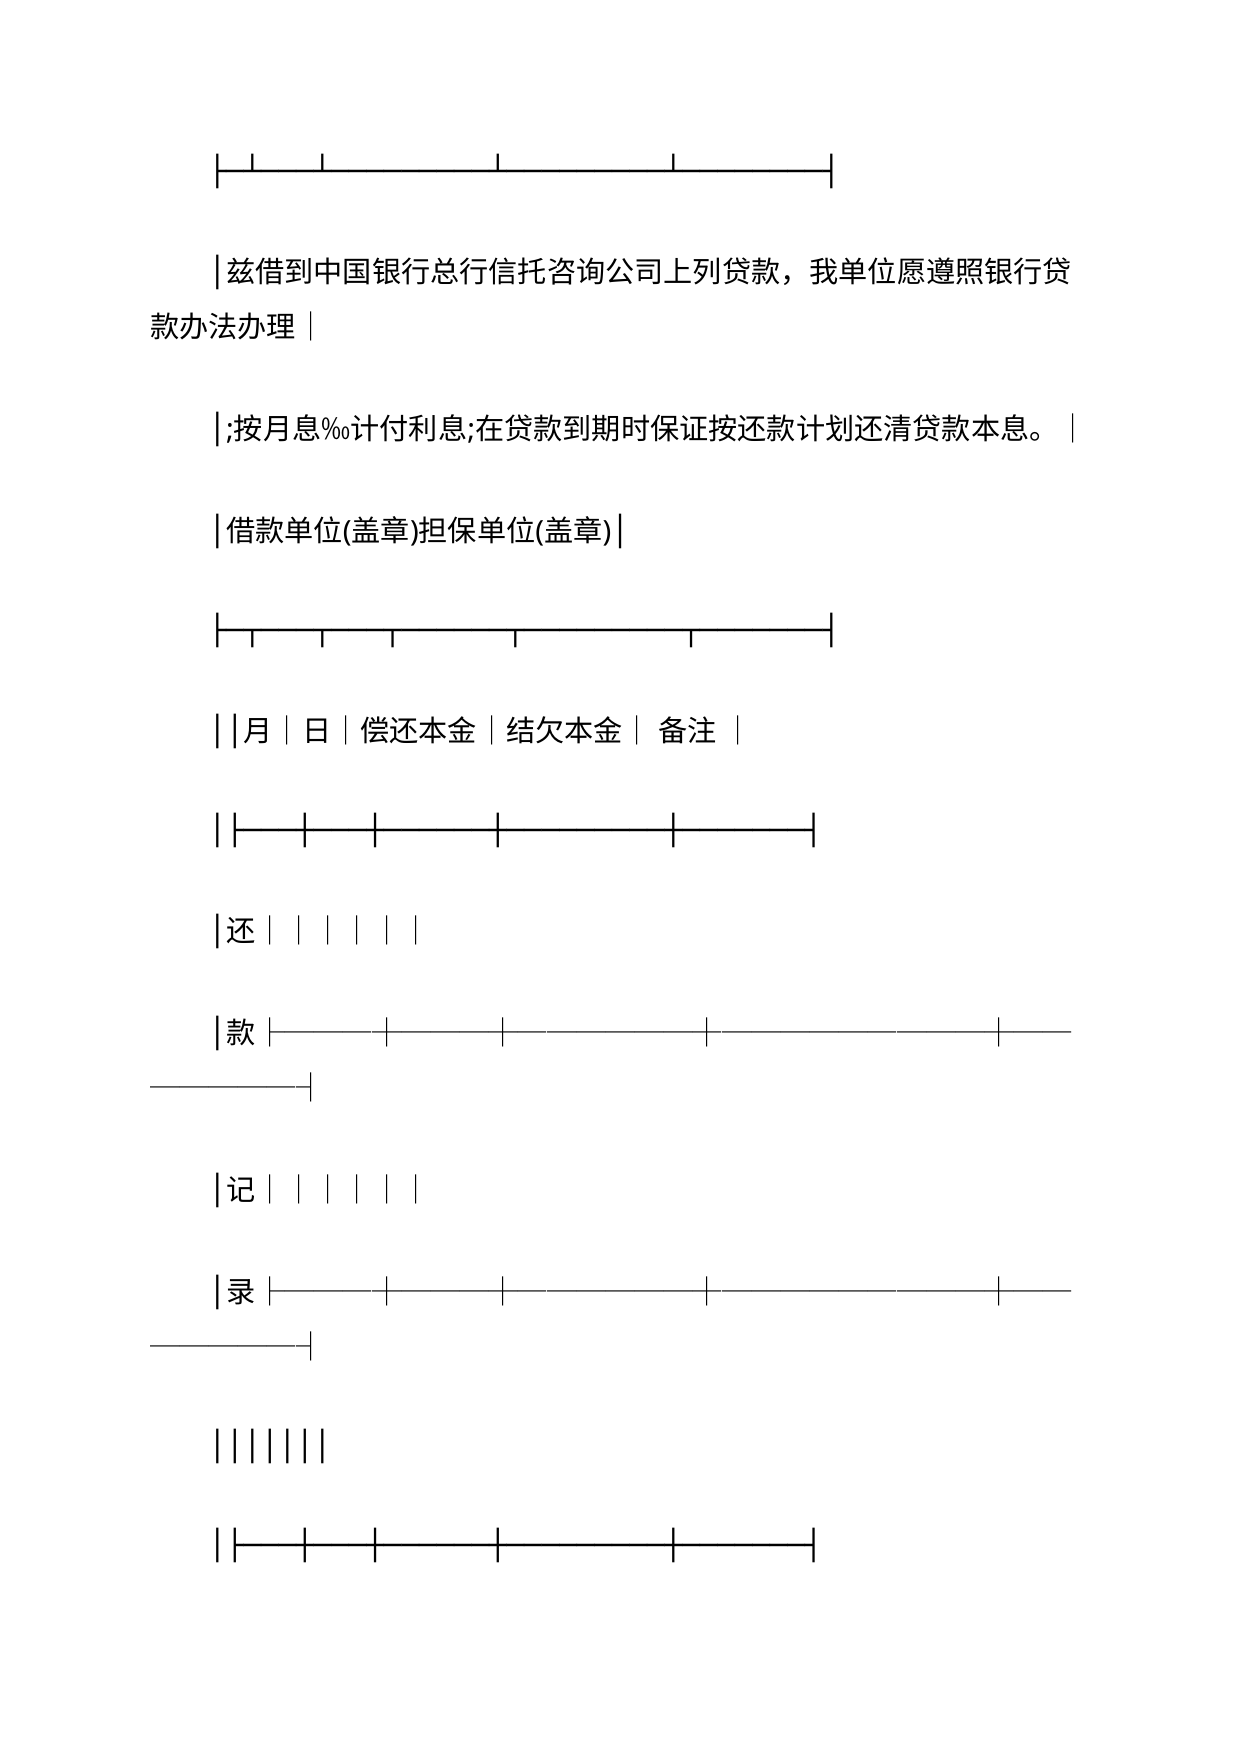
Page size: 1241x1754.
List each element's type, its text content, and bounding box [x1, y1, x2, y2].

text │还││││││ [150, 908, 1090, 950]
text │记││││││ [150, 1167, 1090, 1209]
text │兹借到中国银行总行信托咨询公司上列贷款，我单位愿遵照银行贷款办法办理│ [150, 248, 1090, 346]
text │;按月息‰计付利息;在贷款到期时保证按还款计划还清贷款本息。│ [150, 405, 1090, 448]
text │├───┼───┼──────┼─────────┼───────┤ [150, 809, 1090, 849]
text ├─┬───┬───┬──────┬─────────┬───────┤ [150, 609, 1090, 649]
text │├───┼───┼──────┼─────────┼───────┤ [150, 1524, 1090, 1564]
text ││月│日│偿还本金│结欠本金│ 备注 │ [150, 708, 1090, 750]
text ├─┴───┴─────────┴─────────┴────────┤ [150, 150, 1090, 190]
text │款├───┼───┼──────┼─────────┼───────┤ [150, 1010, 1090, 1107]
text │借款单位(盖章)担保单位(盖章)│ [150, 507, 1090, 549]
text │││││││ [150, 1426, 1090, 1465]
text │录├───┼───┼──────┼─────────┼───────┤ [150, 1269, 1090, 1366]
